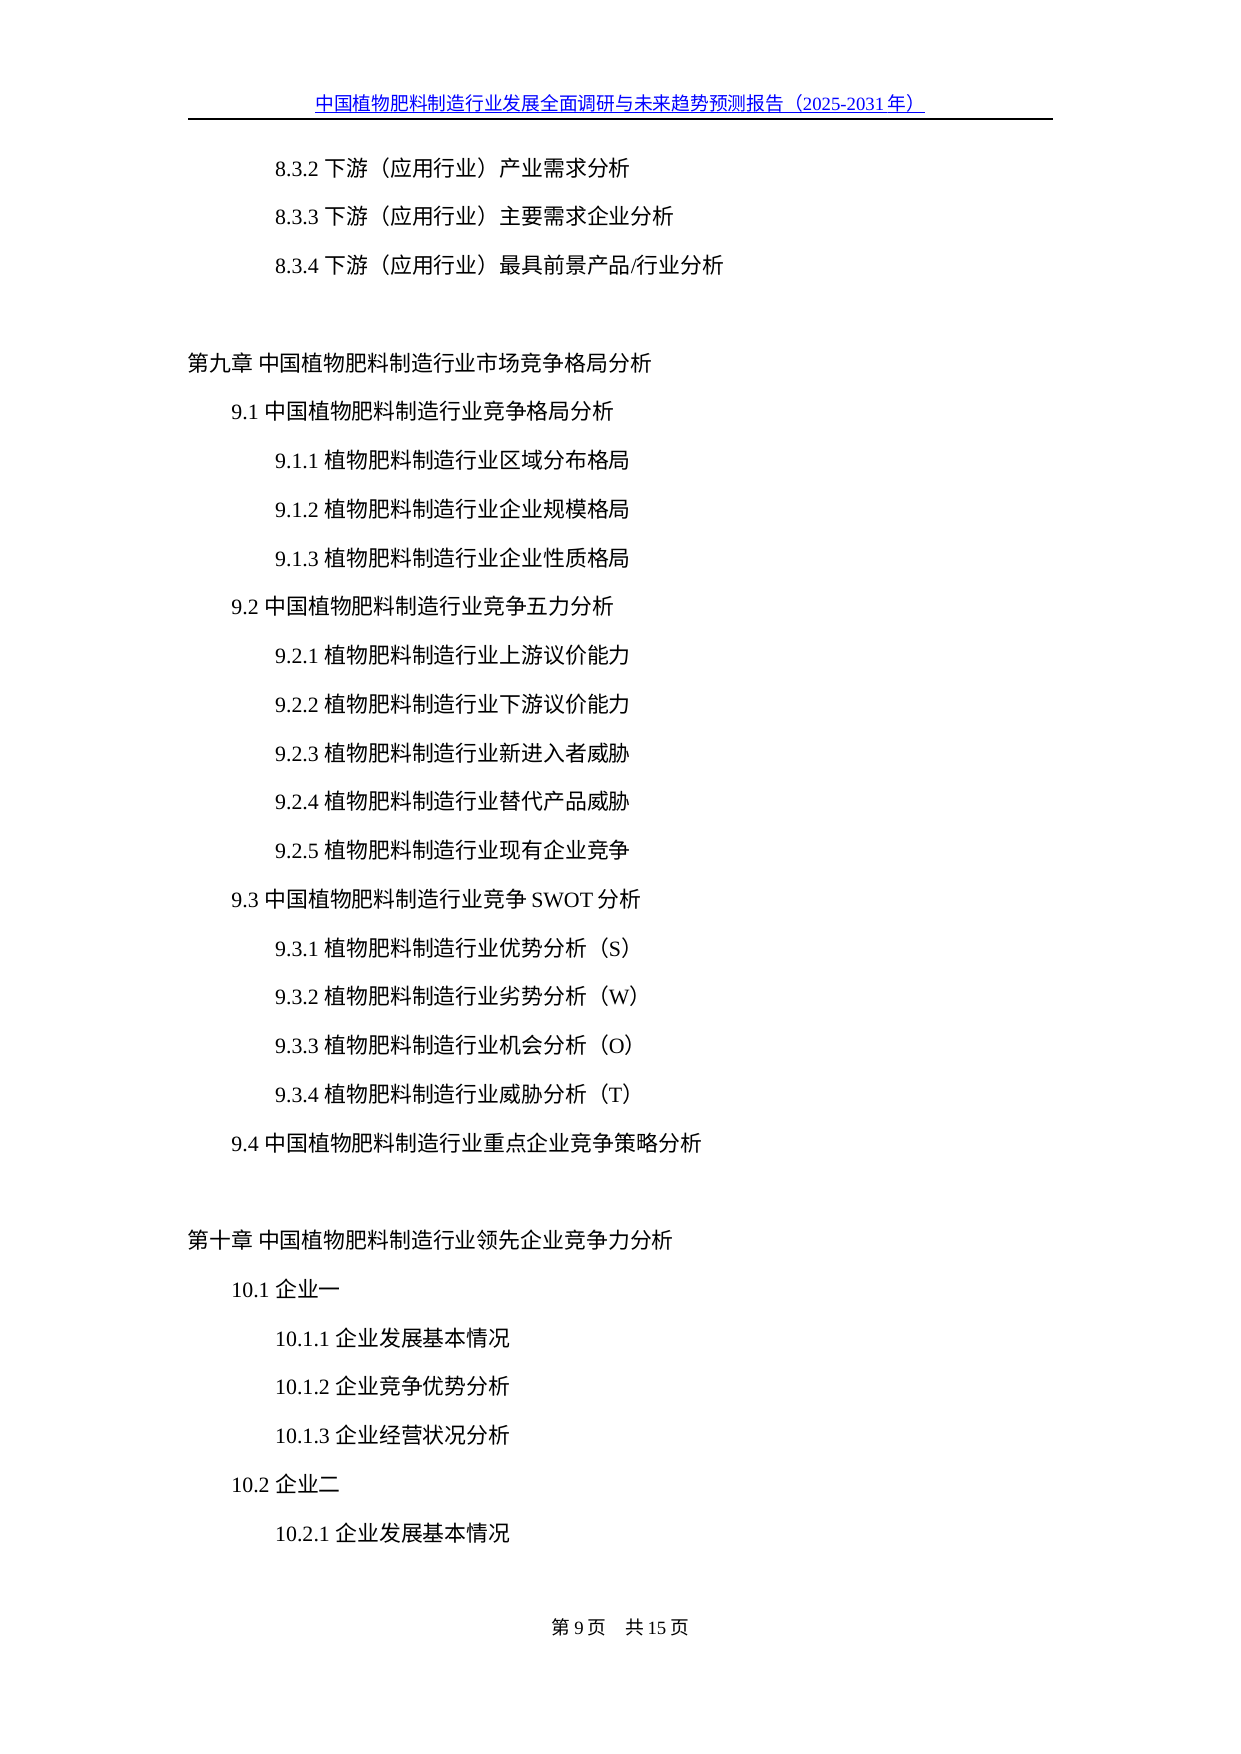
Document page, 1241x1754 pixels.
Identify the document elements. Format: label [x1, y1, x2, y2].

text [187, 150, 1053, 1548]
